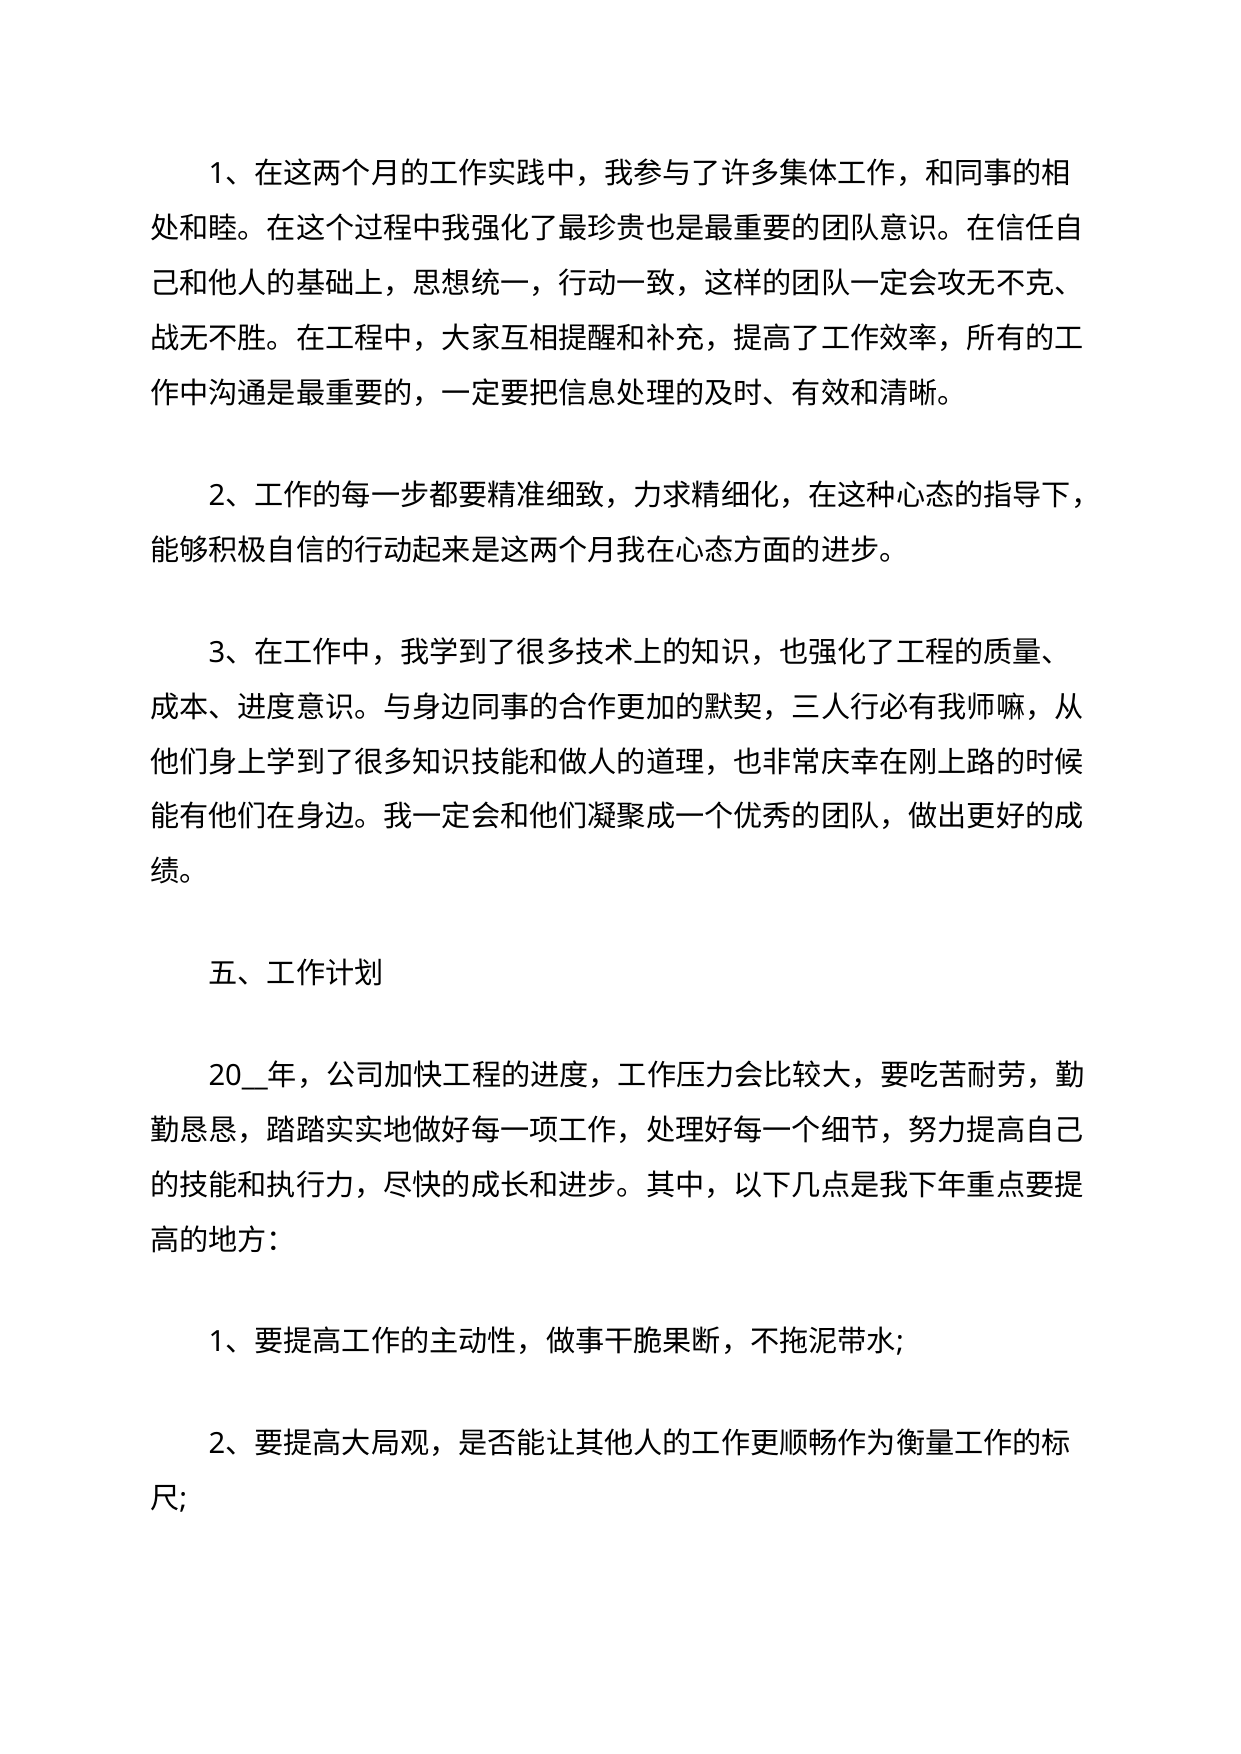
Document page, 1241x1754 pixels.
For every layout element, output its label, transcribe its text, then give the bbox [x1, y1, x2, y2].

text 2、要提高大局观，是否能让其他人的工作更顺畅作为衡量工作的标尺; [150, 1420, 1090, 1517]
text 3、在工作中，我学到了很多技术上的知识，也强化了工程的质量、成本、进度意识。与身边同事的合作更加的默契，三人行必有我师嘛，从他们身上学到了很多知识技能和做人的道理，也非常庆幸在刚上路的时候能有他们在身边。我一定会和他们凝聚成一个优秀的团队，做出更好的成绩。 [150, 628, 1090, 890]
text 1、要提高工作的主动性，做事干脆果断，不拖泥带水; [150, 1318, 1090, 1360]
text 2、工作的每一步都要精准细致，力求精细化，在这种心态的指导下，能够积极自信的行动起来是这两个月我在心态方面的进步。 [150, 471, 1090, 569]
text 1、在这两个月的工作实践中，我参与了许多集体工作，和同事的相处和睦。在这个过程中我强化了最珍贵也是最重要的团队意识。在信任自己和他人的基础上，思想统一，行动一致，这样的团队一定会攻无不克、战无不胜。在工程中，大家互相提醒和补充，提高了工作效率，所有的工作中沟通是最重要的，一定要把信息处理的及时、有效和清晰。 [150, 150, 1090, 412]
text 20__年，公司加快工程的进度，工作压力会比较大，要吃苦耐劳，勤勤恳恳，踏踏实实地做好每一项工作，处理好每一个细节，努力提高自己的技能和执行力，尽快的成长和进步。其中，以下几点是我下年重点要提高的地方： [150, 1051, 1090, 1258]
text 五、工作计划 [150, 950, 1090, 992]
